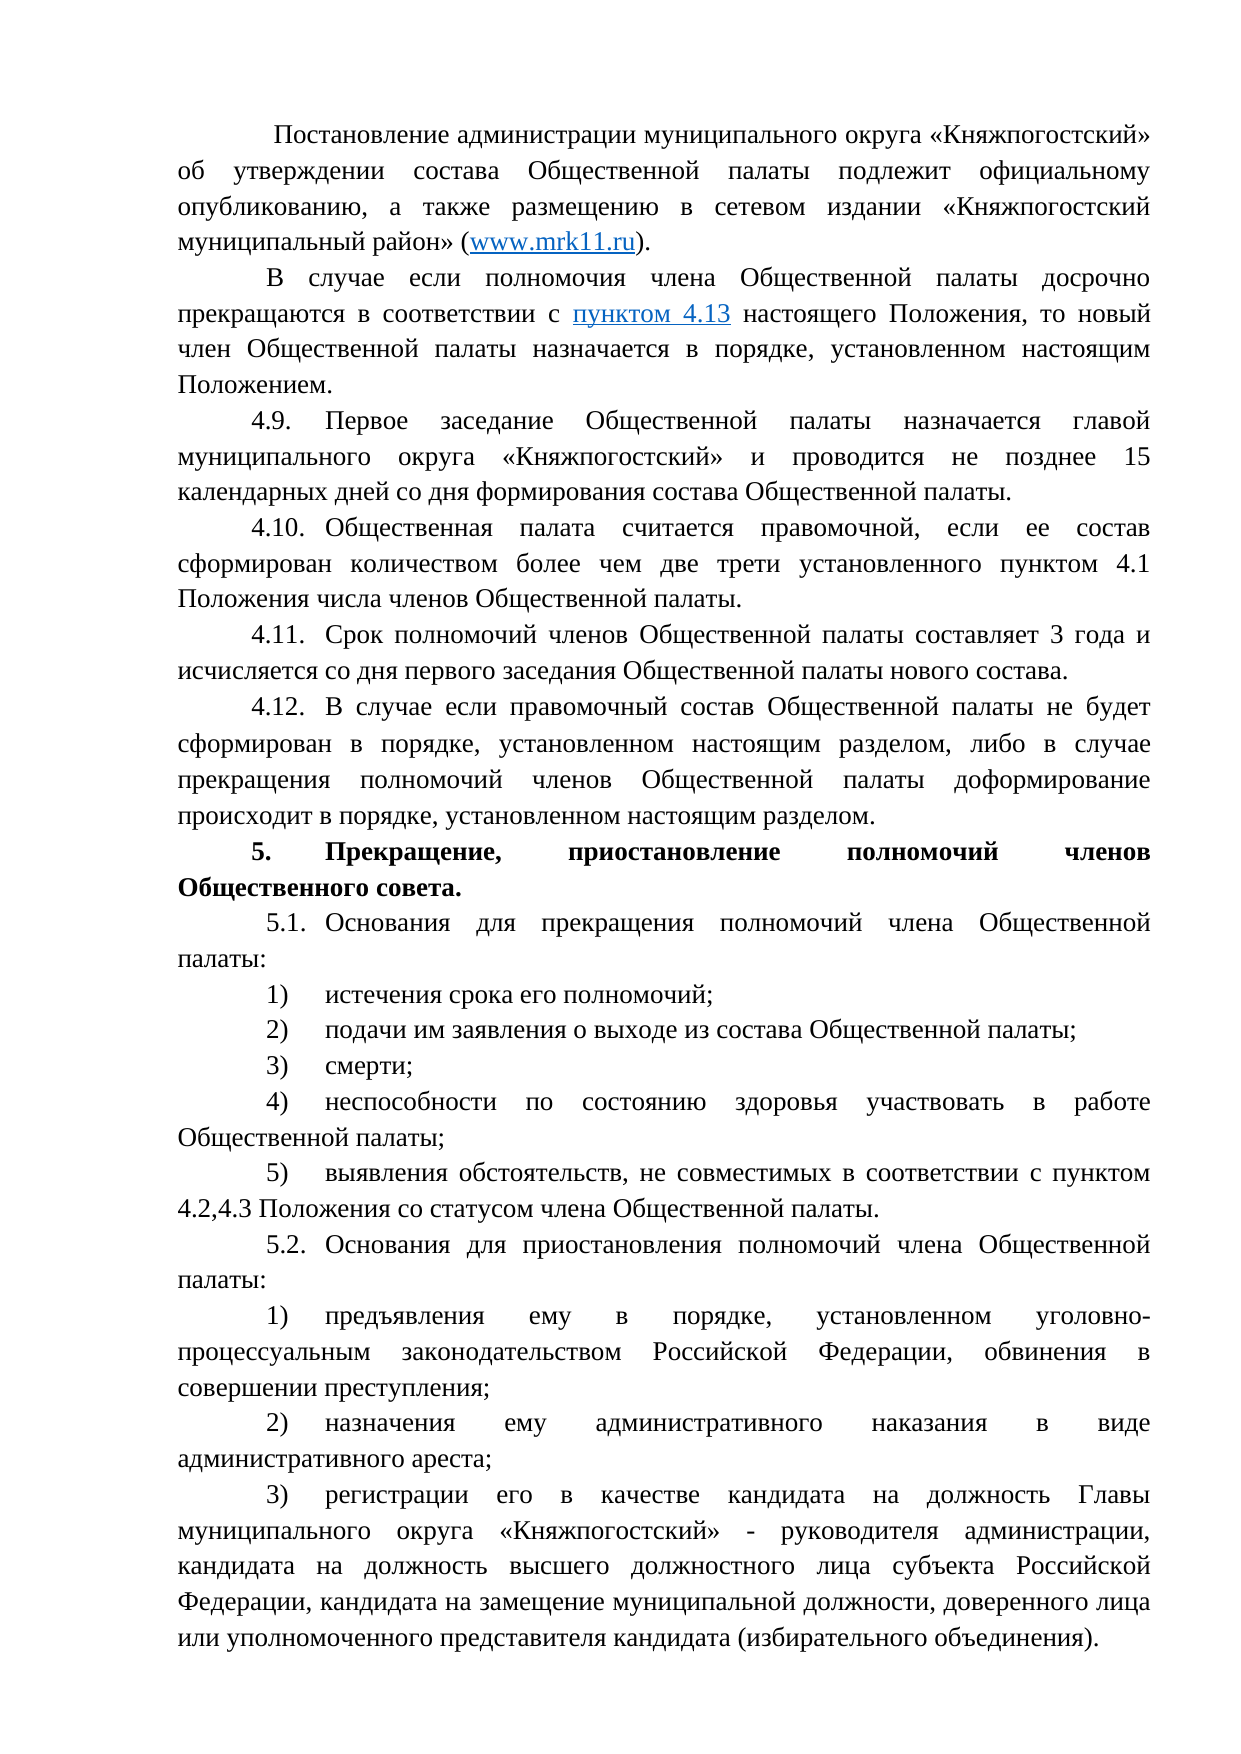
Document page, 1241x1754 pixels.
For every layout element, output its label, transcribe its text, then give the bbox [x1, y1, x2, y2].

list Общественная палата считается правомочной, если ее состав сформирован количеством более чем две трети установленного пунктом 4.1 Положения числа членов Общественной палаты. [177, 511, 1152, 614]
list регистрации его в качестве кандидата на должность Главы муниципального округа «Княжпогостский» - руководителя администрации, кандидата на должность высшего должностного лица субъекта Российской Федерации, кандидата на замещение муниципальной должности, доверенного лица или уполномоченного представителя кандидата (избирательного объединения). [177, 1478, 1152, 1652]
list Основания для приостановления полномочий члена Общественной палаты: [177, 1228, 1152, 1295]
list В случае если правомочный состав Общественной палаты не будет сформирован в порядке, установленном настоящим разделом, либо в случае прекращения полномочий членов Общественной палаты доформирование происходит в порядке, установленном настоящим разделом. [177, 690, 1152, 830]
list подачи им заявления о выходе из состава Общественной палаты; [177, 1013, 1152, 1045]
list предъявления ему в порядке, установленном уголовно-процессуальным законодательством Российской Федерации, обвинения в совершении преступления; [177, 1299, 1152, 1402]
list выявления обстоятельств, не совместимых в соответствии с пунктом 4.2,4.3 Положения со статусом члена Общественной палаты. [177, 1156, 1152, 1223]
list Срок полномочий членов Общественной палаты составляет 3 года и исчисляется со дня первого заседания Общественной палаты нового состава. [177, 618, 1152, 685]
list Прекращение, приостановление полномочий членов Общественного совета. [177, 835, 1152, 902]
text Постановление администрации муниципального округа «Княжпогостский» об утверждении состава Общественной палаты подлежит официальному опубликованию, а также размещению в сетевом издании «Княжпогостский муниципальный район» (www.mrk11.ru). [177, 118, 1152, 256]
list назначения ему административного наказания в виде административного ареста; [177, 1407, 1152, 1473]
list смерти; [177, 1049, 1152, 1080]
list Основания для прекращения полномочий члена Общественной палаты: [177, 906, 1152, 973]
list Первое заседание Общественной палаты назначается главой муниципального округа «Княжпогостский» и проводится не позднее 15 календарных дней со дня формирования состава Общественной палаты. [177, 404, 1152, 507]
list неспособности по состоянию здоровья участвовать в работе Общественной палаты; [177, 1085, 1152, 1152]
text В случае если полномочия члена Общественной палаты досрочно прекращаются в соответствии с пунктом 4.13 настоящего Положения, то новый член Общественной палаты назначается в порядке, установленном настоящим Положением. [177, 261, 1152, 399]
list истечения срока его полномочий; [177, 978, 1152, 1009]
